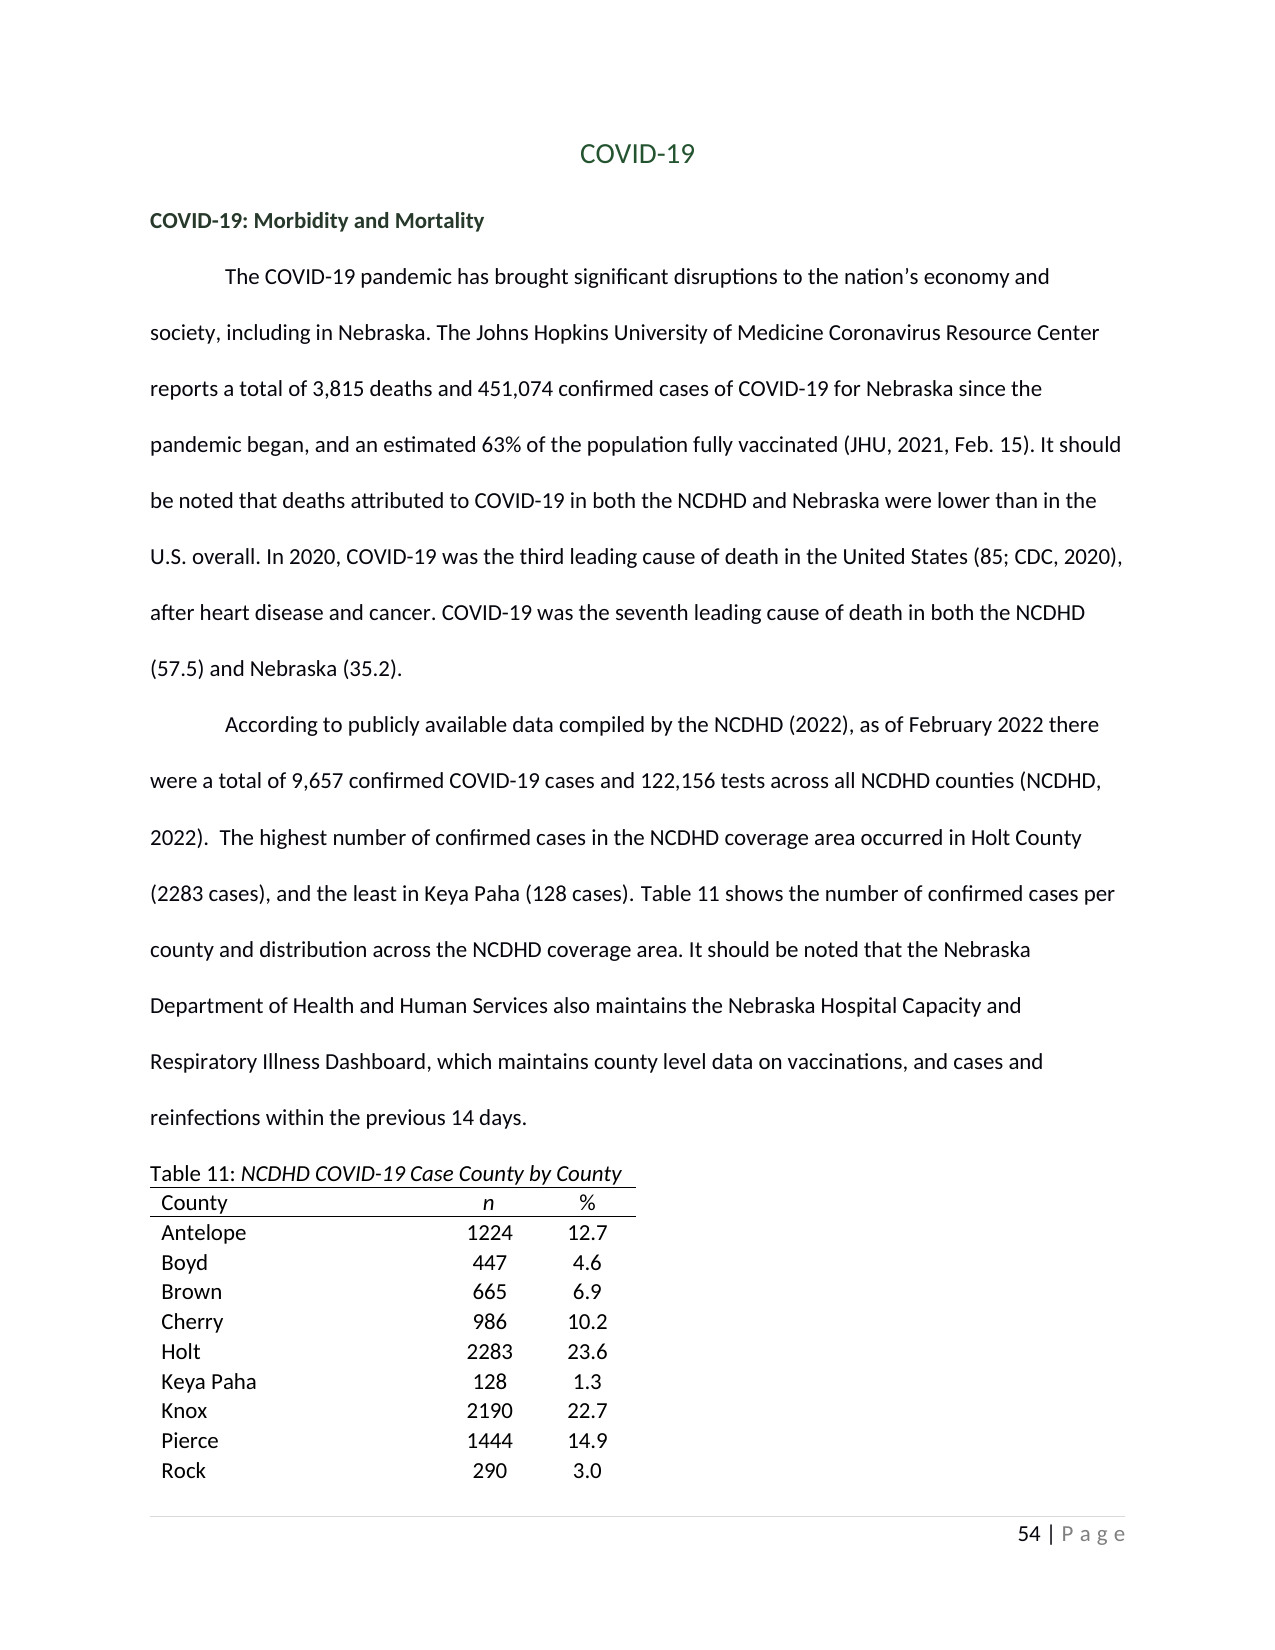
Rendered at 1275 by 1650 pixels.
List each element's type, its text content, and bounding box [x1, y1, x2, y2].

subtitle COVID-19 [150, 135, 1125, 171]
subtitle COVID-19: Morbidity and Mortality [150, 206, 1125, 234]
table_cell 2283 [441, 1335, 538, 1365]
table_cell Keya Paha [150, 1365, 441, 1395]
table_cell 290 [441, 1454, 538, 1484]
table_cell 447 [441, 1246, 538, 1276]
table_cell 10.2 [539, 1305, 636, 1335]
table_header % [539, 1188, 636, 1216]
table_cell 12.7 [539, 1217, 636, 1246]
table_cell 23.6 [539, 1335, 636, 1365]
table_cell 1444 [441, 1425, 538, 1454]
table_cell 22.7 [539, 1395, 636, 1424]
table_cell Cherry [150, 1305, 441, 1335]
text According to publicly available data compiled by the NCDHD (2022), as of February 2022 there were a total of 9,657 confirmed COVID-19 cases and 122,156 tests across all NCDHD counties (NCDHD, 2022). The highest number of confirmed cases in the NCDHD coverage area occurred in Holt County (2283 cases), and the least in Keya Paha (128 cases). Table 11 shows the number of confirmed cases per county and distribution across the NCDHD coverage area. It should be noted that the Nebraska Department of Health and Human Services also maintains the Nebraska Hospital Capacity and Respiratory Illness Dashboard, which maintains county level data on vaccinations, and cases and reinfections within the previous 14 days. [150, 711, 1125, 1131]
table_cell Holt [150, 1335, 441, 1365]
table_cell Brown [150, 1276, 441, 1305]
table_cell 1224 [441, 1217, 538, 1246]
table_cell 128 [441, 1365, 538, 1395]
table_cell Pierce [150, 1425, 441, 1454]
table_cell 1.3 [539, 1365, 636, 1395]
table_cell 665 [441, 1276, 538, 1305]
table_cell 3.0 [539, 1454, 636, 1484]
table_cell Rock [150, 1454, 441, 1484]
table_cell 4.6 [539, 1246, 636, 1276]
table_cell 14.9 [539, 1425, 636, 1454]
table_cell 2190 [441, 1395, 538, 1424]
table_cell 986 [441, 1305, 538, 1335]
table_cell Boyd [150, 1246, 441, 1276]
text Table 11: NCDHD COVID-19 Case County by County [150, 1159, 1125, 1187]
table_cell Antelope [150, 1217, 441, 1246]
table_header n [441, 1188, 538, 1216]
table_cell Knox [150, 1395, 441, 1424]
table_header County [150, 1188, 441, 1216]
table_cell 6.9 [539, 1276, 636, 1305]
text The COVID-19 pandemic has brought significant disruptions to the nation’s economy and society, including in Nebraska. The Johns Hopkins University of Medicine Coronavirus Resource Center reports a total of 3,815 deaths and 451,074 confirmed cases of COVID-19 for Nebraska since the pandemic began, and an estimated 63% of the population fully vaccinated (JHU, 2021, Feb. 15). It should be noted that deaths attributed to COVID-19 in both the NCDHD and Nebraska were lower than in the U.S. overall. In 2020, COVID-19 was the third leading cause of death in the United States (85; CDC, 2020), after heart disease and cancer. COVID-19 was the seventh leading cause of death in both the NCDHD (57.5) and Nebraska (35.2). [150, 262, 1125, 683]
